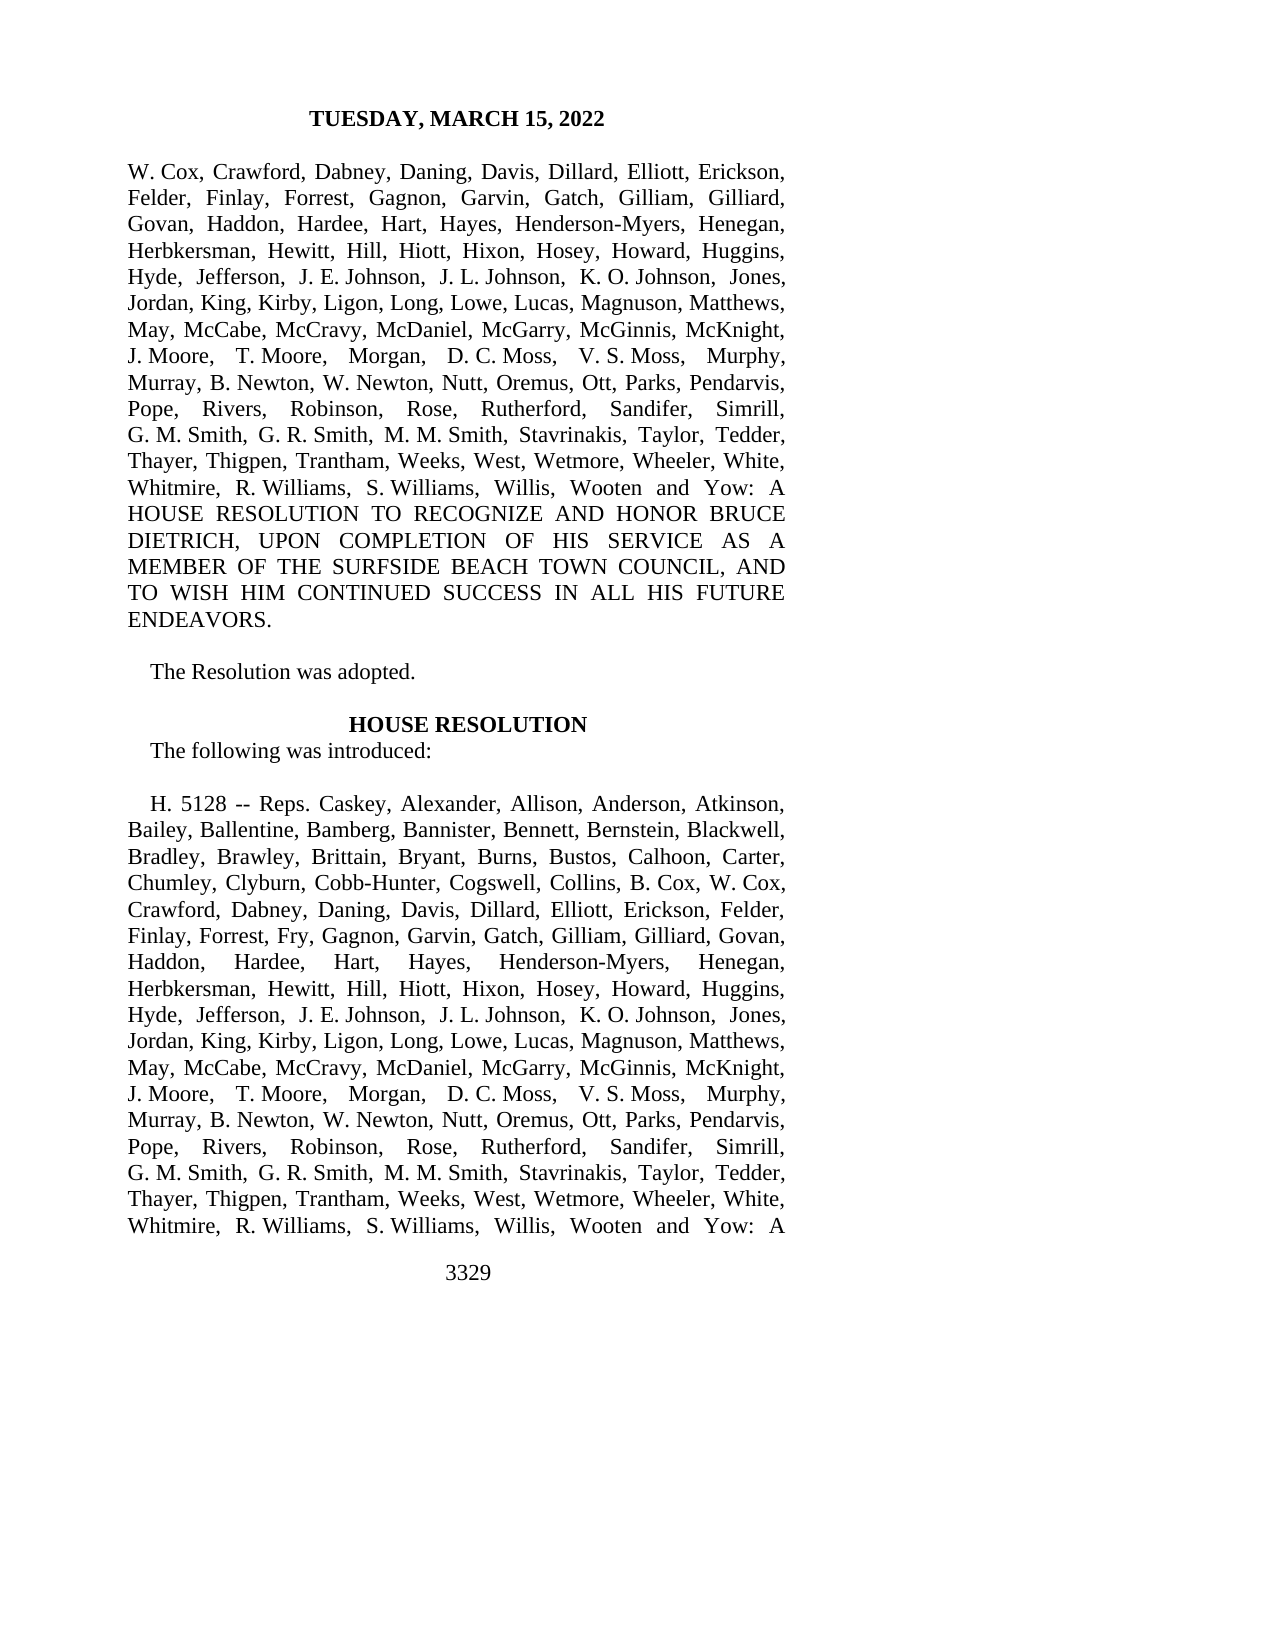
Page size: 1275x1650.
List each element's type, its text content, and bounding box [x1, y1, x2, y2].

text HOUSE RESOLUTION [127, 711, 786, 737]
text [127, 158, 786, 632]
text The following was introduced: [127, 737, 786, 764]
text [127, 790, 786, 1238]
text The Resolution was adopted. [127, 658, 786, 685]
